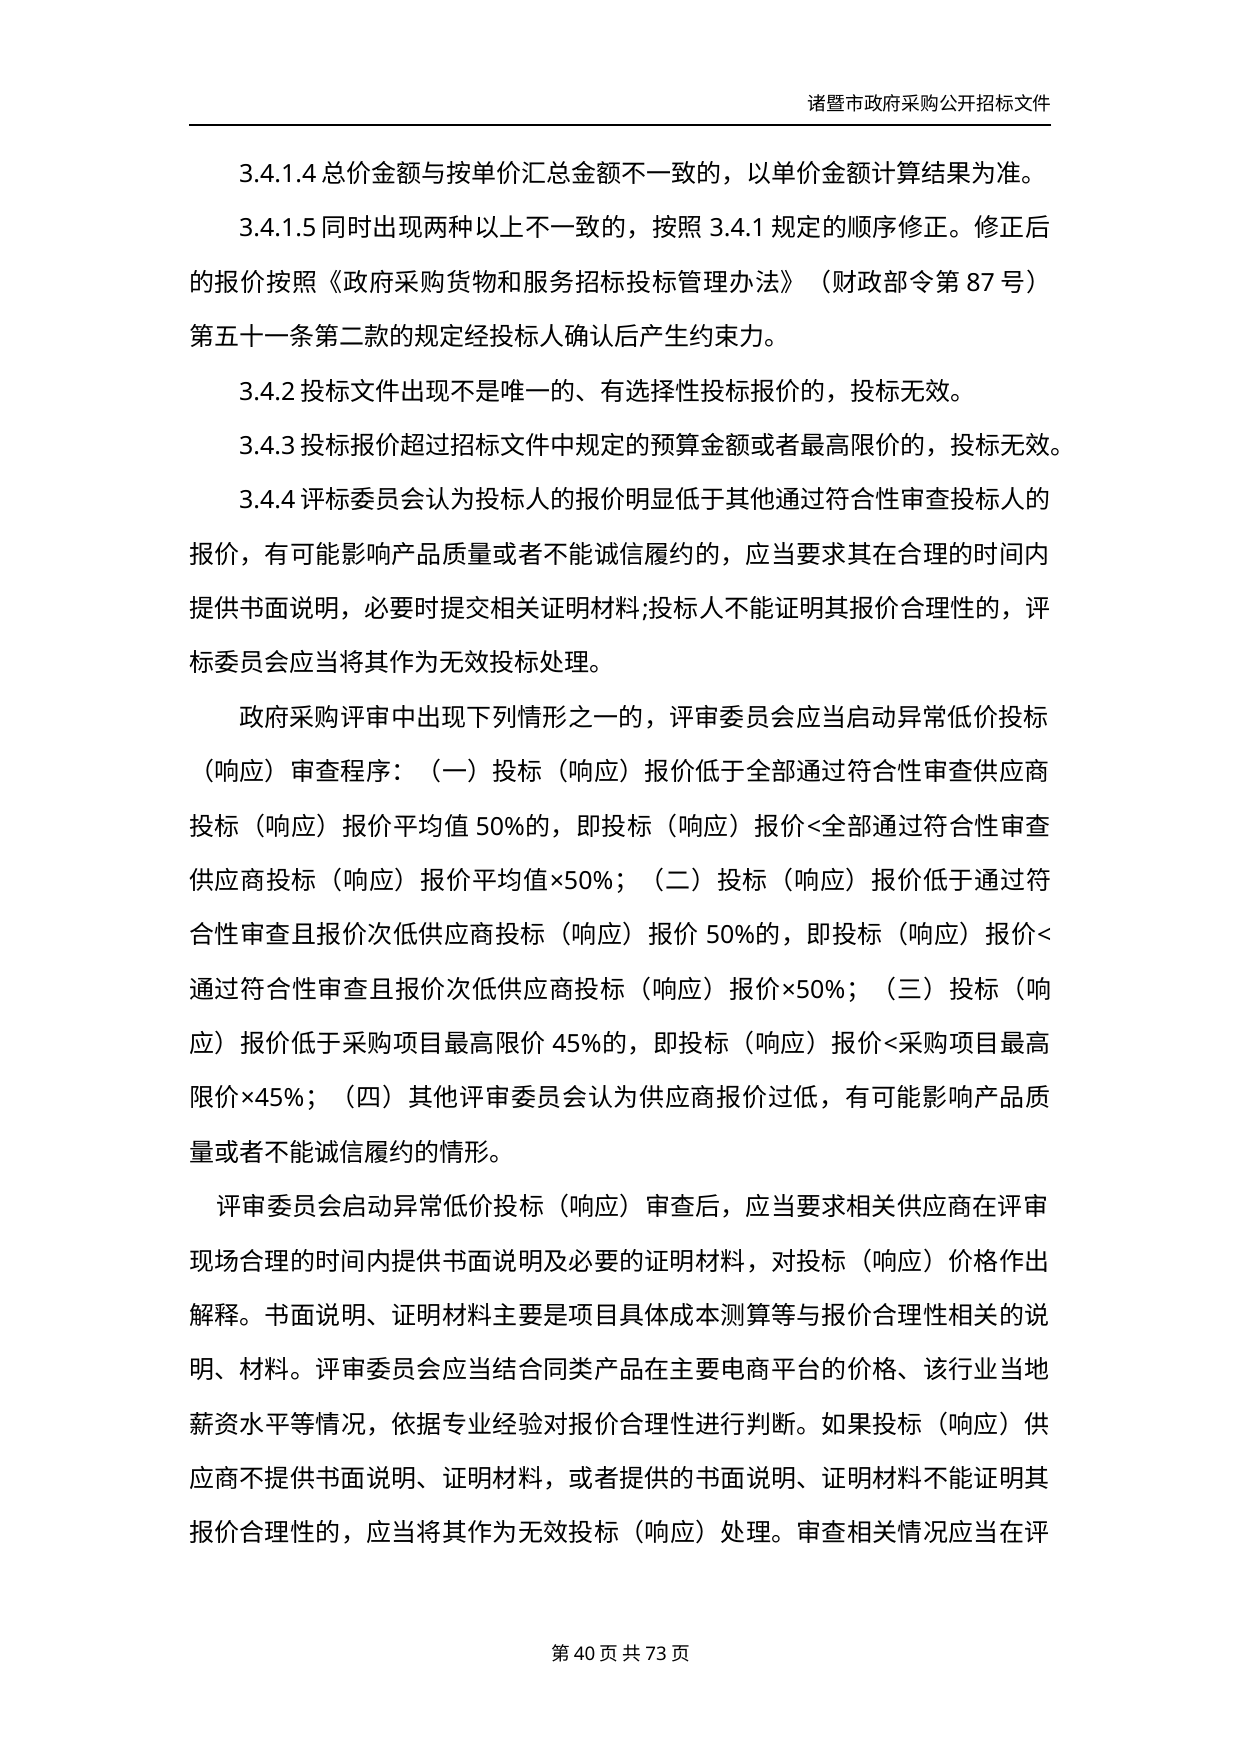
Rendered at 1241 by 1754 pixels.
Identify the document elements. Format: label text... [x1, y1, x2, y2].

text 3.4.2投标文件出现不是唯一的、有选择性投标报价的，投标无效。 [189, 371, 1051, 407]
text 3.4.3投标报价超过招标文件中规定的预算金额或者最高限价的，投标无效。 [189, 425, 1051, 462]
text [189, 697, 1051, 1549]
text 3.4.1.4总价金额与按单价汇总金额不一致的，以单价金额计算结果为准。 [189, 153, 1051, 190]
text 3.4.4评标委员会认为投标人的报价明显低于其他通过符合性审查投标人的报价，有可能影响产品质量或者不能诚信履约的，应当要求其在合理的时间内提供书面说明，必要时提交相关证明材料;投标人不能证明其报价合理性的，评标委员会应当将其作为无效投标处理。 [189, 480, 1051, 679]
text 3.4.1.5同时出现两种以上不一致的，按照3.4.1规定的顺序修正。修正后的报价按照《政府采购货物和服务招标投标管理办法》（财政部令第87号）第五十一条第二款的规定经投标人确认后产生约束力。 [189, 208, 1051, 353]
